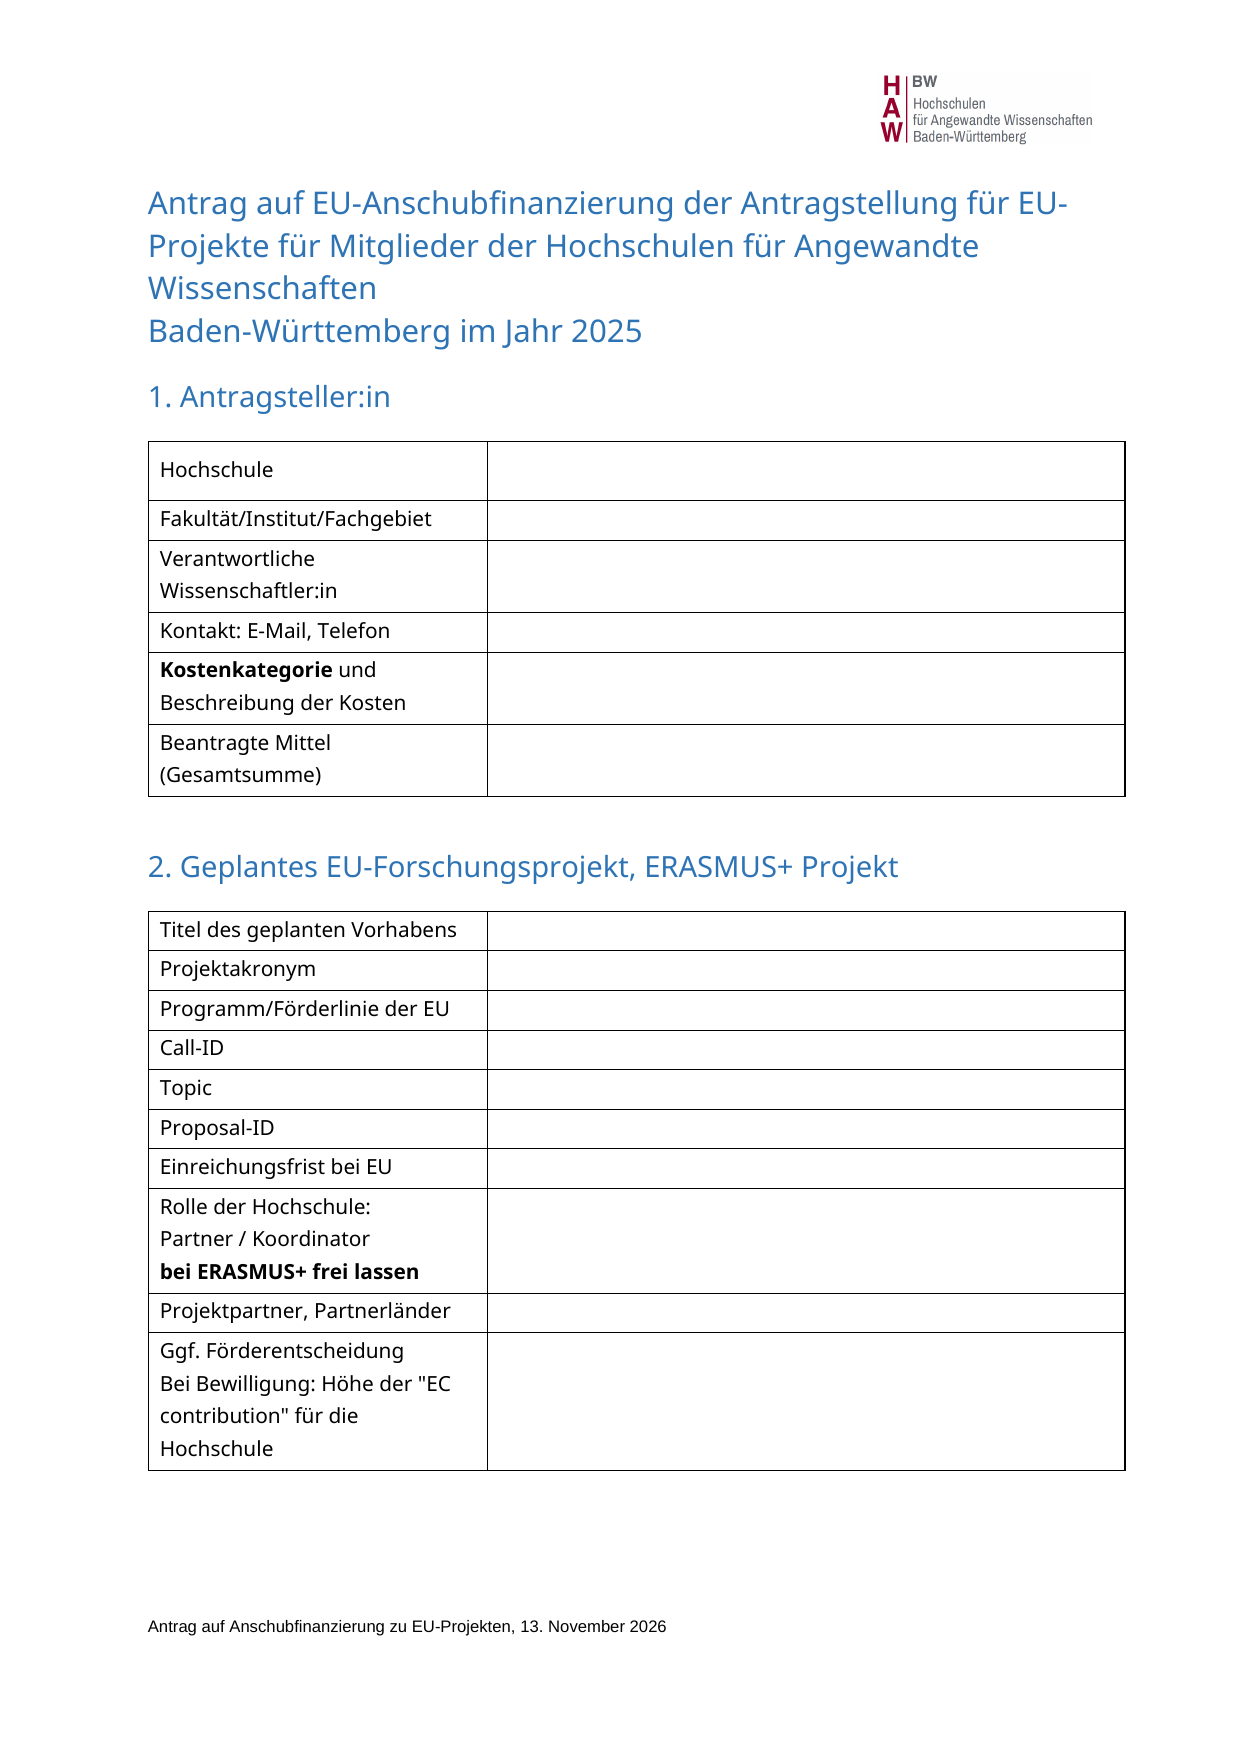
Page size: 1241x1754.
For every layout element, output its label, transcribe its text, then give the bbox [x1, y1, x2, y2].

table_cell Fakultät/Institut/Fachgebiet [149, 501, 487, 540]
table_cell [488, 501, 1124, 540]
table_cell [488, 1333, 1124, 1469]
table_cell Beantragte Mittel (Gesamtsumme) [149, 725, 487, 796]
table_cell [488, 1189, 1124, 1293]
table_cell [488, 991, 1124, 1029]
table_cell Projektpartner, Partnerländer [149, 1294, 487, 1332]
table_cell Rolle der Hochschule: Partner / Koordinator bei ERASMUS+ frei lassen [149, 1189, 487, 1293]
table_cell [488, 541, 1124, 612]
table_cell Programm/Förderlinie der EU [149, 991, 487, 1029]
table_cell [488, 1110, 1124, 1148]
table_cell [488, 653, 1124, 724]
subtitle Antrag auf EU-Anschubfinanzierung der Antragstellung für EU-Projekte für Mitglieder der Hochschulen für Angewandte Wissenschaften Baden-Württemberg im Jahr 2025 [148, 181, 1092, 352]
table_cell [488, 1294, 1124, 1332]
table_cell [488, 725, 1124, 796]
picture [876, 73, 1093, 145]
table_cell Topic [149, 1070, 487, 1109]
table_header [488, 442, 1124, 500]
table_header Hochschule [149, 442, 487, 500]
table_cell Kontakt: E-Mail, Telefon [149, 613, 487, 652]
table_cell Einreichungsfrist bei EU [149, 1149, 487, 1188]
subtitle 2. Geplantes EU-Forschungsprojekt, ERASMUS+ Projekt [148, 846, 1092, 886]
table_cell Projektakronym [149, 951, 487, 990]
table_cell [488, 951, 1124, 990]
table_cell [488, 613, 1124, 652]
table_cell Verantwortliche Wissenschaftler:in [149, 541, 487, 612]
table_cell Call-ID [149, 1031, 487, 1069]
table_cell Kostenkategorie und Beschreibung der Kosten [149, 653, 487, 724]
table_header Titel des geplanten Vorhabens [149, 912, 487, 950]
table_header [488, 912, 1124, 950]
table_cell Proposal-ID [149, 1110, 487, 1148]
table_cell [488, 1031, 1124, 1069]
table_cell [488, 1149, 1124, 1188]
table_cell Ggf. Förderentscheidung Bei Bewilligung: Höhe der "EC contribution" für die Hochschule [149, 1333, 487, 1469]
subtitle 1. Antragsteller:in [148, 377, 1092, 416]
table_cell [488, 1070, 1124, 1109]
